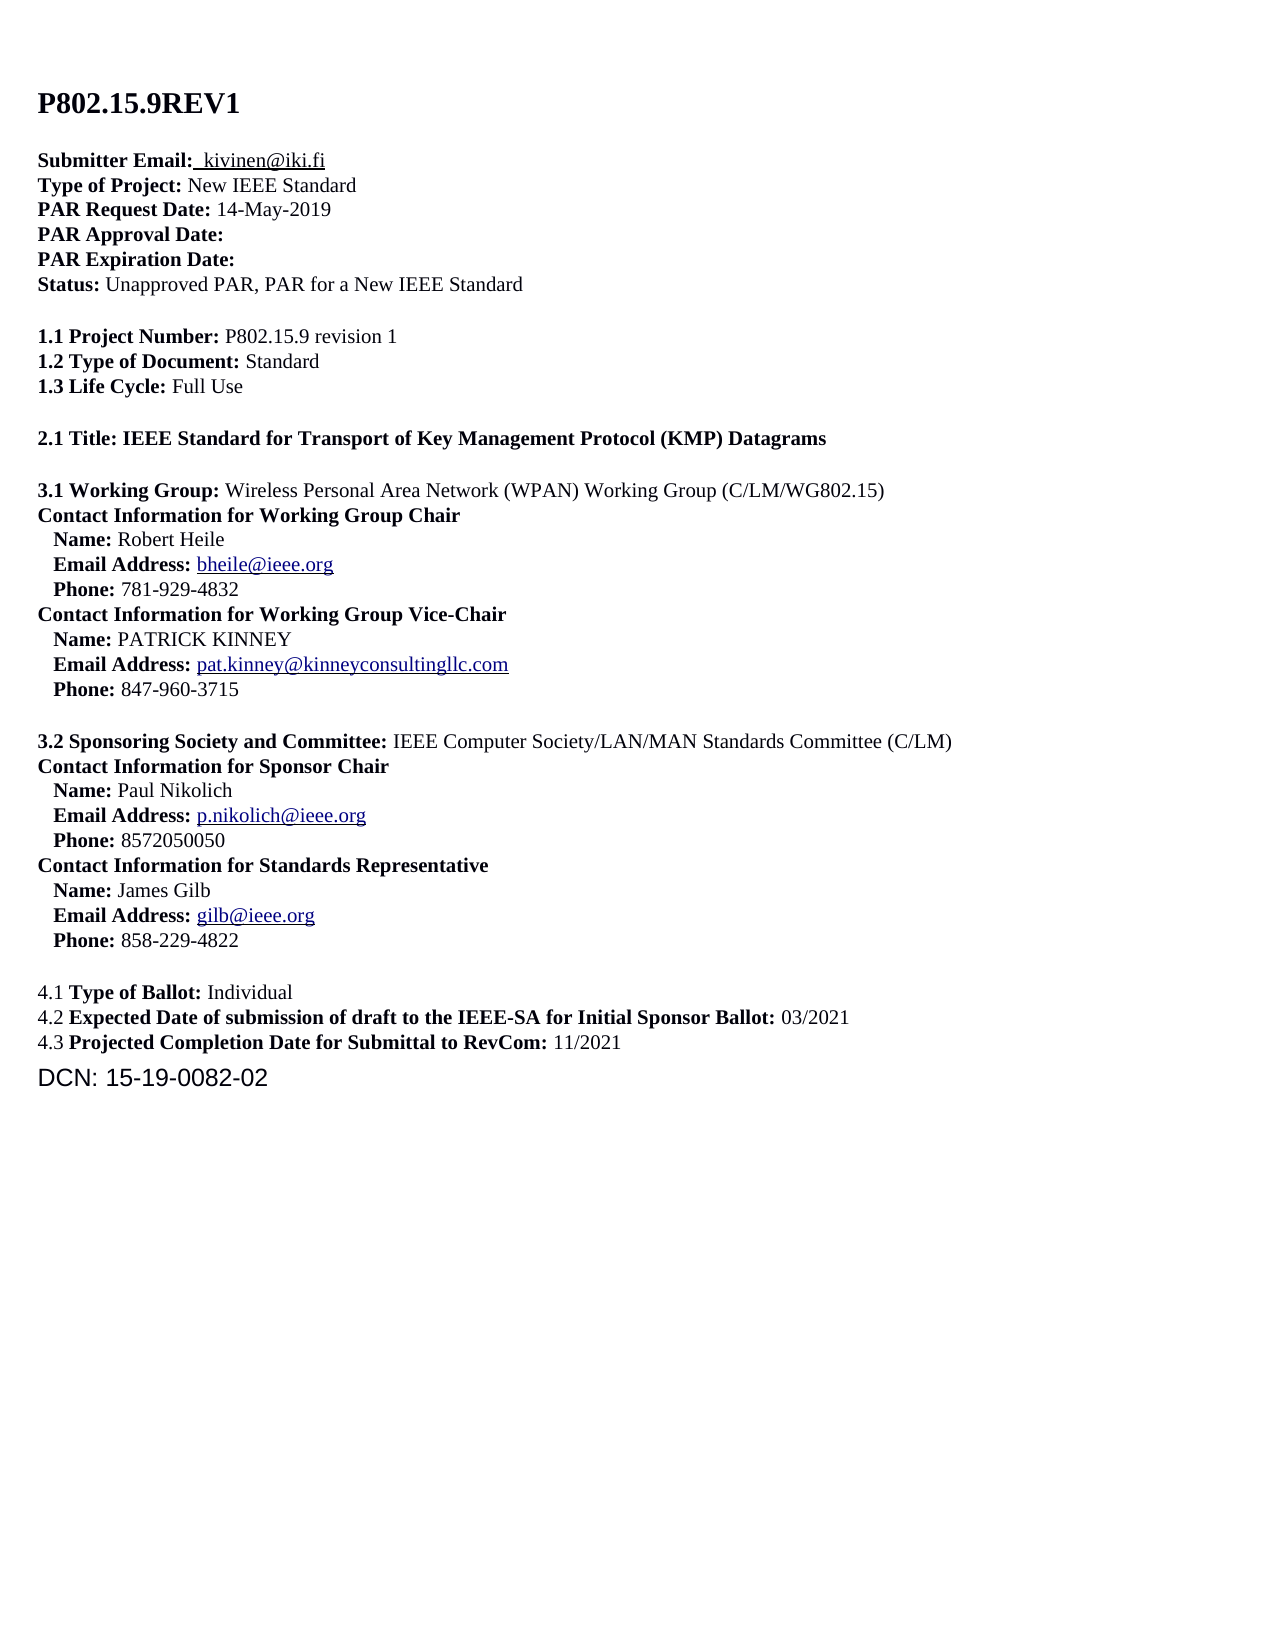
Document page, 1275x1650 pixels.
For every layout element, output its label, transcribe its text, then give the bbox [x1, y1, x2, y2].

list Life Cycle: Full Use [37, 374, 952, 398]
text DCN: 15-19-0082-02 [37, 1075, 952, 1089]
subtitle Expected Date of submission of draft to the IEEE-SA for Initial Sponsor Ballot: 03/2021 [37, 1005, 952, 1029]
text Phone: 8572050050 [53, 828, 952, 852]
subtitle Contact Information for Working Group Chair Name: Robert Heile [37, 503, 518, 551]
text Submitter Email: kivinen@iki.fi [37, 147, 952, 172]
list Working Group: Wireless Personal Area Network (WPAN) Working Group (C/LM/WG802.15) [37, 478, 952, 502]
text Email Address: p.nikolich@ieee.org [53, 803, 952, 827]
list Sponsoring Society and Committee: IEEE Computer Society/LAN/MAN Standards Committee (C/LM) [37, 729, 952, 753]
text Phone: 847-960-3715 [53, 677, 952, 701]
list Type of Ballot: Individual [37, 980, 952, 1004]
subtitle PAR Expiration Date: [37, 247, 952, 271]
subtitle Contact Information for Standards Representative Name: James Gilb [37, 853, 518, 902]
list Project Number: P802.15.9 revision 1 [37, 324, 952, 348]
text Email Address: bheile@ieee.org [53, 552, 952, 576]
text Email Address: gilb@ieee.org [53, 903, 952, 927]
text Email Address: pat.kinney@kinneyconsultingllc.com [53, 652, 952, 676]
text Contact Information for Sponsor Chair Name: Paul Nikolich [37, 754, 447, 802]
text Phone: 858-229-4822 [53, 928, 952, 952]
text Type of Project: New IEEE Standard PAR Request Date: 14-May-2019 PAR Approval Date: [37, 173, 365, 246]
list Projected Completion Date for Submittal to RevCom: 11/2021 [37, 1030, 952, 1054]
text P802.15.9REV1 [37, 85, 952, 120]
list Type of Document: Standard [37, 349, 952, 373]
text Status: Unapproved PAR, PAR for a New IEEE Standard [37, 272, 952, 296]
text Phone: 781-929-4832 [53, 577, 952, 601]
text 2.1 Title: IEEE Standard for Transport of Key Management Protocol (KMP) Datagrams [37, 426, 952, 450]
text Contact Information for Working Group Vice-Chair Name: PATRICK KINNEY [37, 602, 518, 651]
